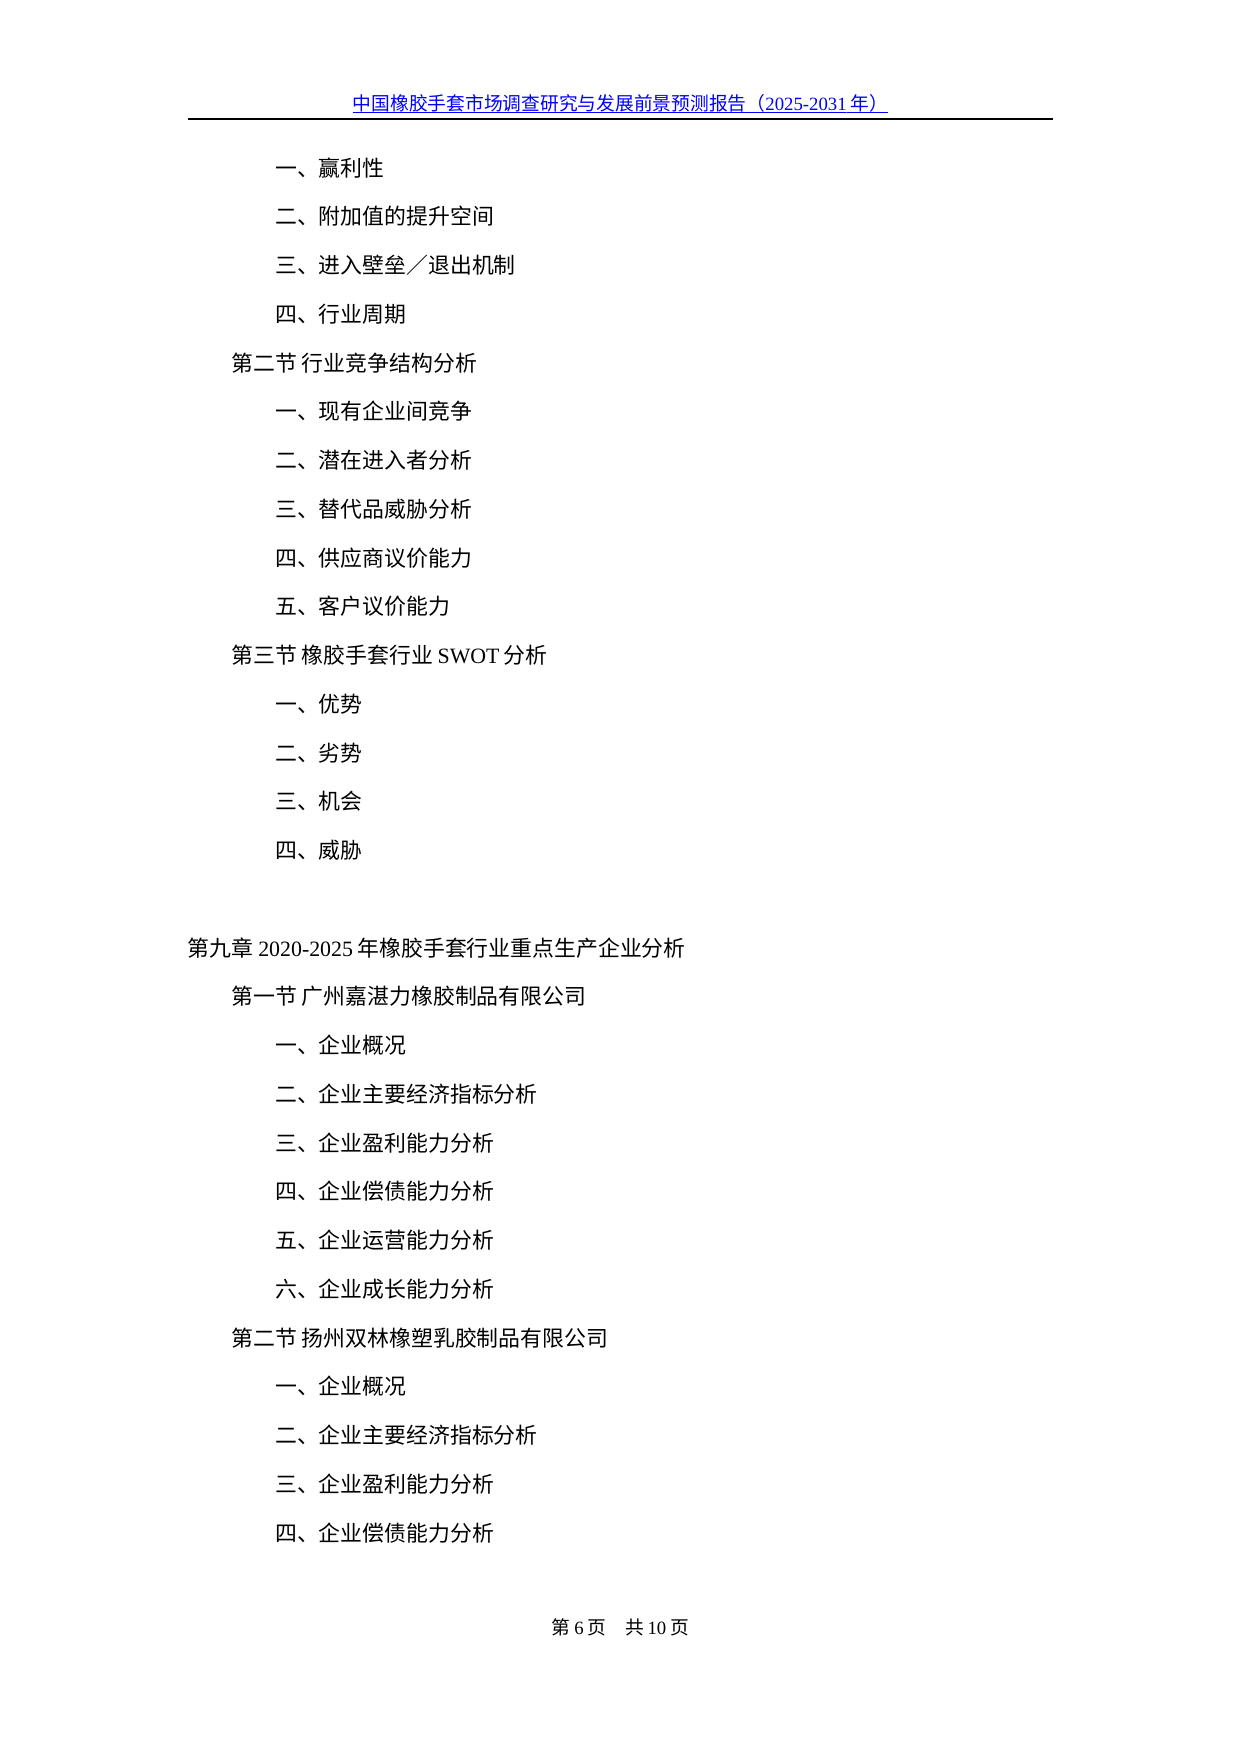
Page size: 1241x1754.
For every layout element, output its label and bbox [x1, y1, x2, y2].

text [187, 150, 1053, 1548]
